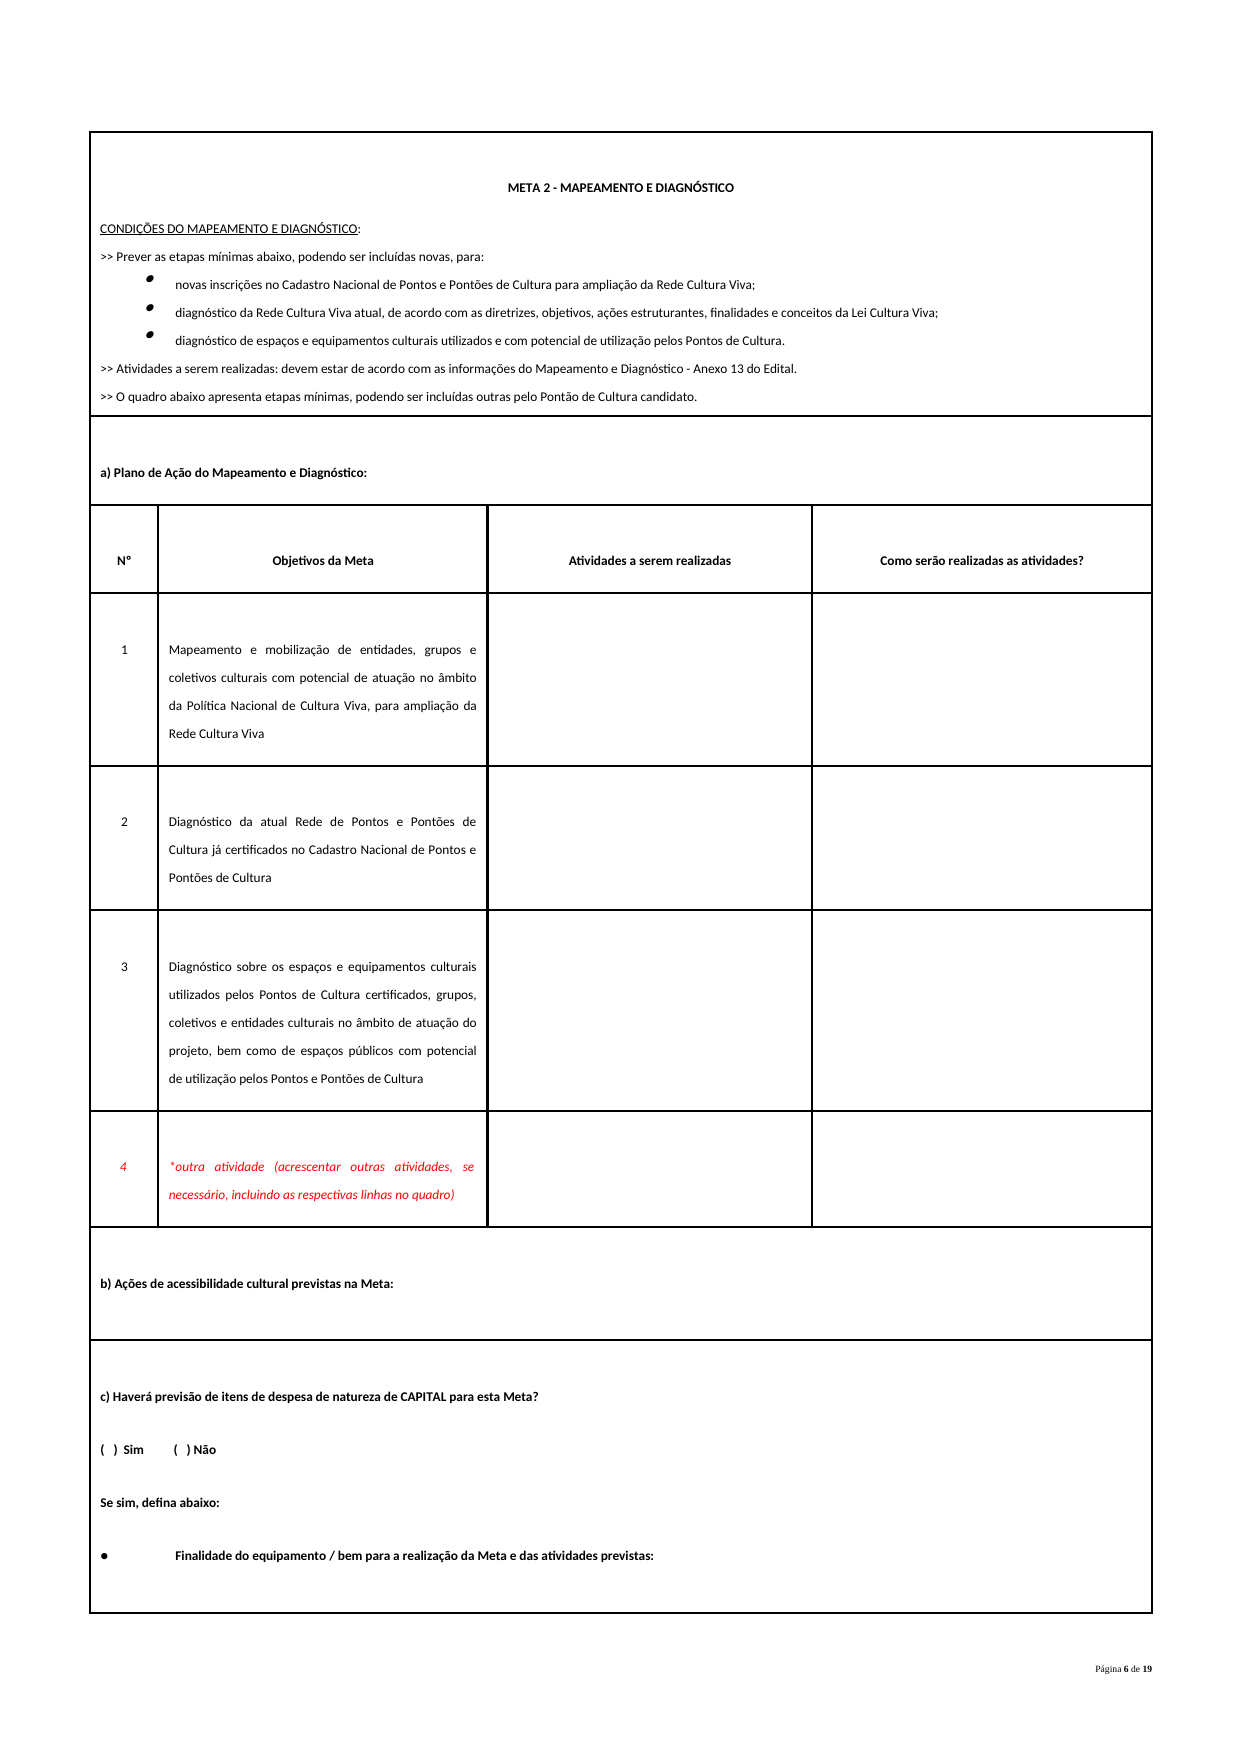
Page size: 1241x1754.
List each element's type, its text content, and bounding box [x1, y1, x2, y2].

table_cell [813, 1112, 1151, 1226]
table_cell [489, 1112, 811, 1226]
table_cell [813, 594, 1151, 764]
table_cell [489, 911, 811, 1109]
table_cell 3 [91, 911, 157, 1109]
table_cell Como serão realizadas as atividades? [813, 506, 1151, 592]
table_cell [489, 767, 811, 909]
table_cell Nº [91, 506, 157, 592]
table_cell 4 [91, 1112, 157, 1226]
table_cell Atividades a serem realizadas [489, 506, 811, 592]
table_cell [813, 911, 1151, 1109]
table_cell b) Ações de acessibilidade cultural previstas na Meta: [91, 1228, 1151, 1339]
table_cell Objetivos da Meta [159, 506, 486, 592]
table_cell a) Plano de Ação do Mapeamento e Diagnóstico: [91, 417, 1151, 503]
table_cell Diagnóstico sobre os espaços e equipamentos culturais utilizados pelos Pontos de Cultura certificados, grupos, coletivos e entidades culturais no âmbito de atuação do projeto, bem como de espaços públicos com potencial de utilização pelos Pontos e Pontões de Cultura [159, 911, 486, 1109]
table_cell *outra atividade (acrescentar outras atividades, se necessário, incluindo as respectivas linhas no quadro) [159, 1112, 486, 1226]
table_cell Mapeamento e mobilização de entidades, grupos e coletivos culturais com potencial de atuação no âmbito da Política Nacional de Cultura Viva, para ampliação da Rede Cultura Viva [159, 594, 486, 764]
table_cell [489, 594, 811, 764]
table_header META 2 - MAPEAMENTO E DIAGNÓSTICO CONDIÇÕES DO MAPEAMENTO E DIAGNÓSTICO: >> Prever as etapas mínimas abaixo, podendo ser incluídas novas, para: novas inscrições no Cadastro Nacional de Pontos e Pontões de Cultura para ampliação da Rede Cultura Viva; diagnóstico da Rede Cultura Viva atual, de acordo com as diretrizes, objetivos, ações estruturantes, finalidades e conceitos da Lei Cultura Viva; diagnóstico de espaços e equipamentos culturais utilizados e com potencial de utilização pelos Pontos de Cultura. >> Atividades a serem realizadas: devem estar de acordo com as informações do Mapeamento e Diagnóstico - Anexo 13 do Edital. >> O quadro abaixo apresenta etapas mínimas, podendo ser incluídas outras pelo Pontão de Cultura candidato. [91, 133, 1151, 415]
table_cell [813, 767, 1151, 909]
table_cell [91, 1341, 1151, 1612]
table_cell 2 [91, 767, 157, 909]
table_cell Diagnóstico da atual Rede de Pontos e Pontões de Cultura já certificados no Cadastro Nacional de Pontos e Pontões de Cultura [159, 767, 486, 909]
table_cell 1 [91, 594, 157, 764]
